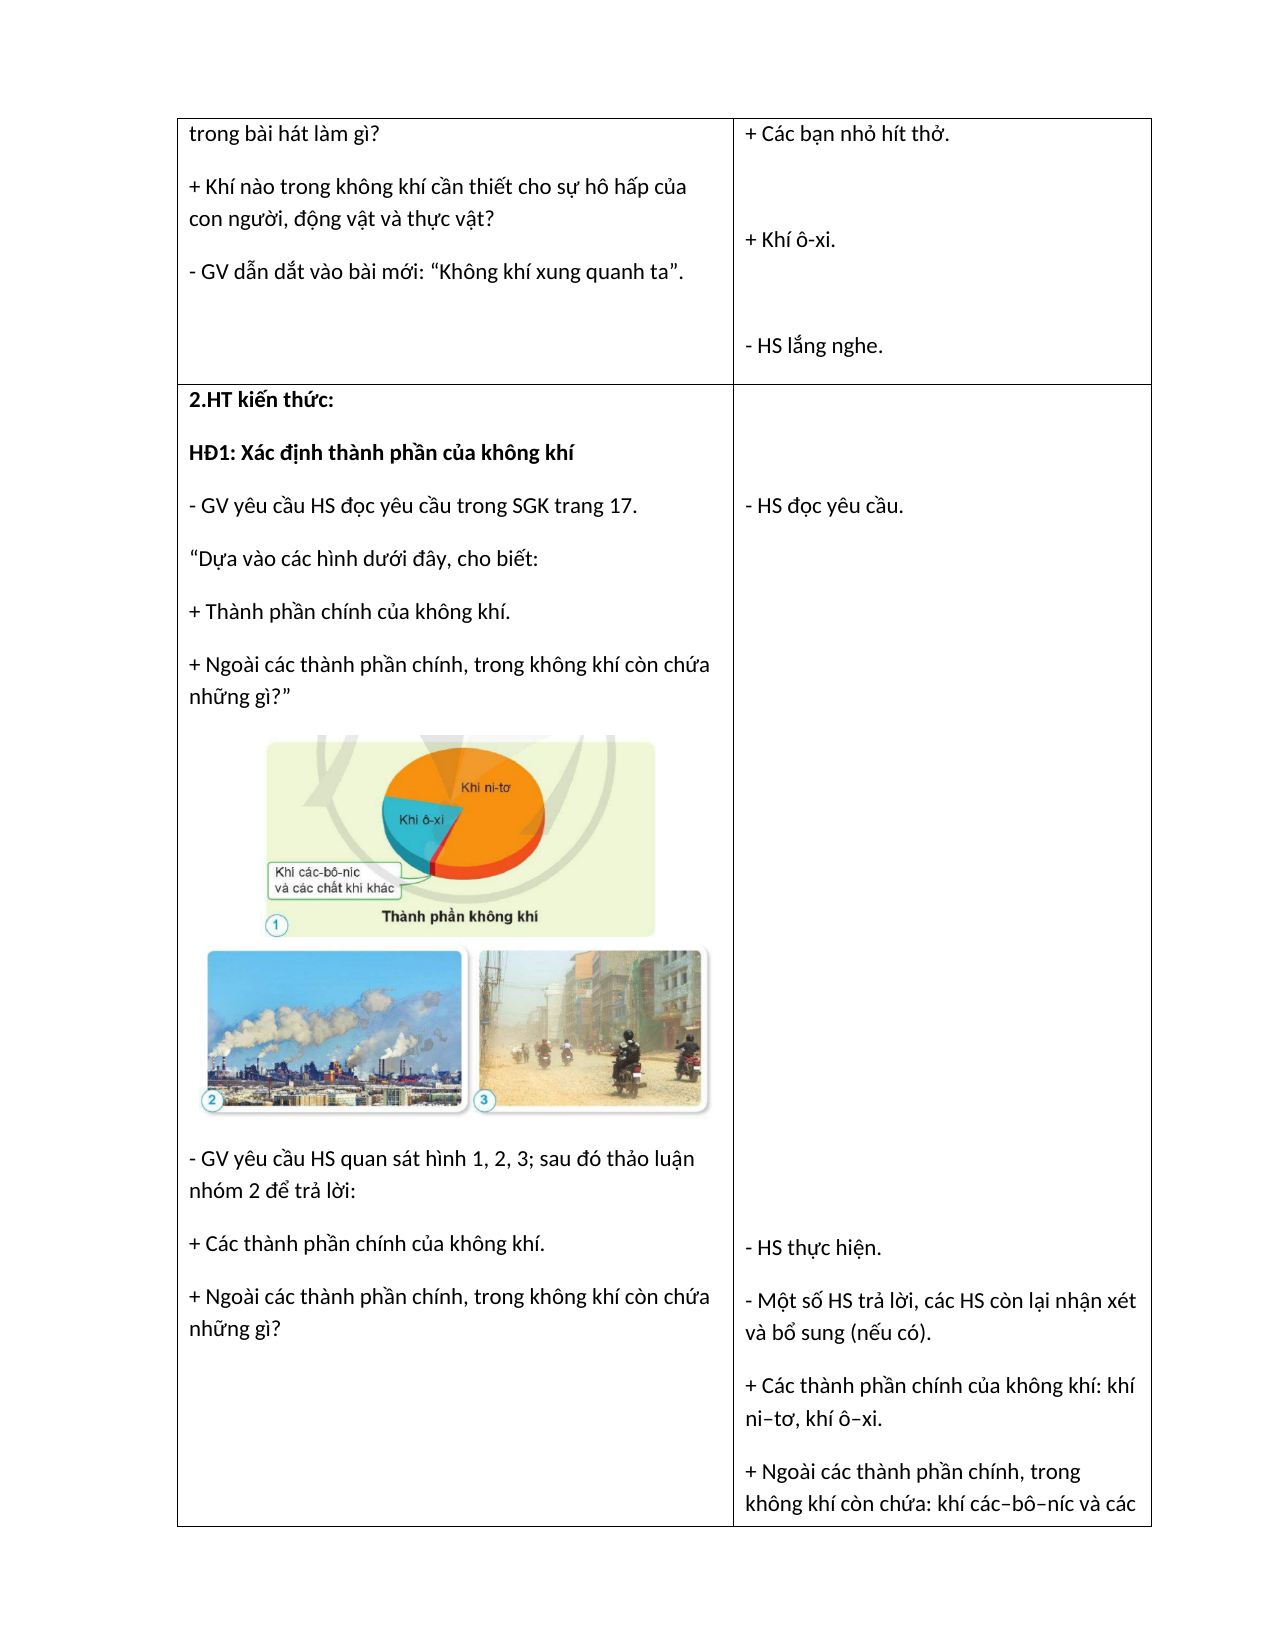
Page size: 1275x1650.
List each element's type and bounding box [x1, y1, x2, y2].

table_cell [178, 385, 733, 1526]
picture [195, 735, 717, 1119]
table_cell [734, 119, 1151, 384]
table_cell [734, 385, 1151, 1526]
table_cell [178, 119, 733, 384]
